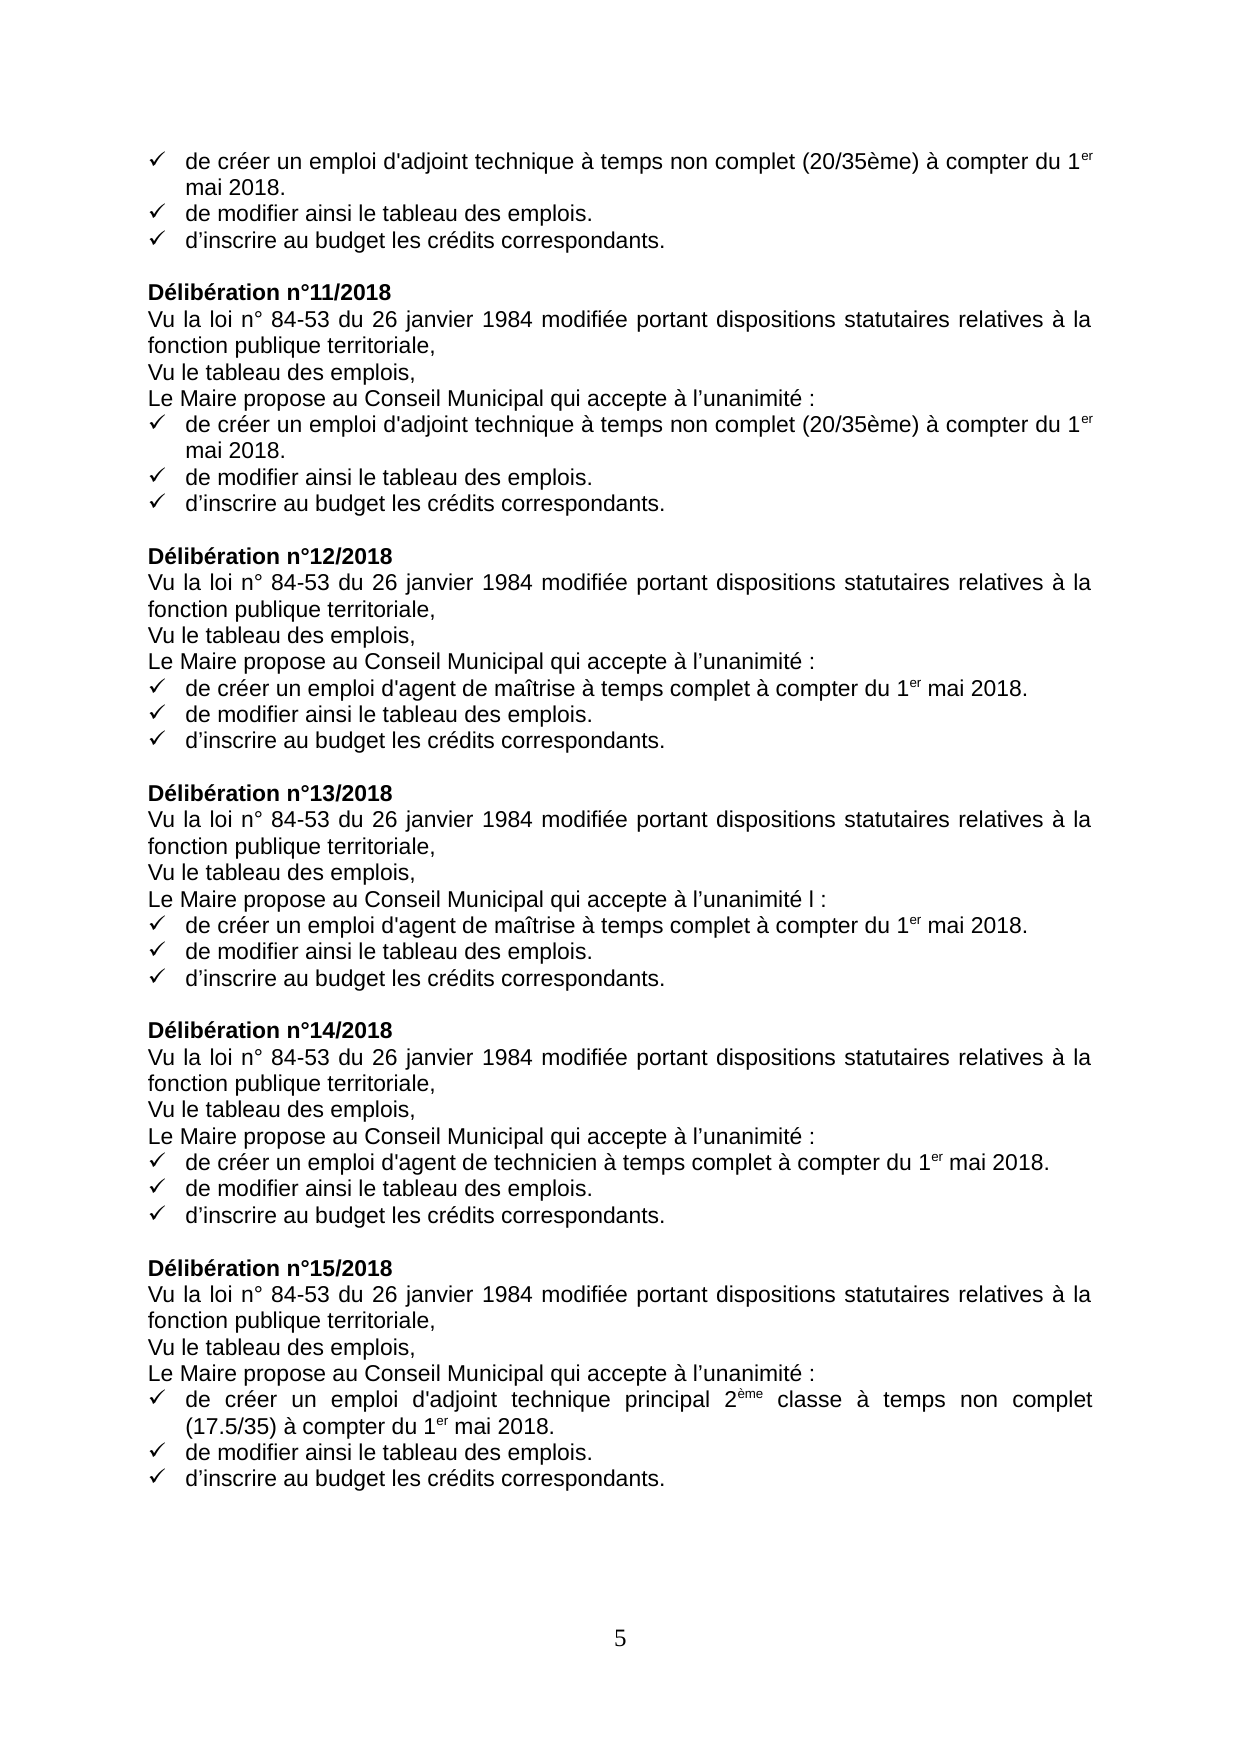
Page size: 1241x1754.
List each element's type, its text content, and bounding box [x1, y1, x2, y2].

list de modifier ainsi le tableau des emplois. [148, 200, 1093, 227]
text Le Maire propose au Conseil Municipal qui accepte à l’unanimité : [148, 648, 1093, 675]
text Vu la loi n° 84-53 du 26 janvier 1984 modifiée portant dispositions statutaires relatives à la fonction publique territoriale, [148, 1281, 1093, 1333]
list de créer un emploi d'adjoint technique à temps non complet (20/35ème) à compter du 1er mai 2018. [148, 411, 1093, 464]
text Le Maire propose au Conseil Municipal qui accepte à l’unanimité : [148, 1123, 1093, 1149]
list d’inscrire au budget les crédits correspondants. [148, 1202, 1093, 1228]
list de créer un emploi d'adjoint technique à temps non complet (20/35ème) à compter du 1er mai 2018. [148, 148, 1093, 200]
text Vu le tableau des emplois, [148, 358, 1093, 385]
text Vu le tableau des emplois, [148, 622, 1093, 648]
list d’inscrire au budget les crédits correspondants. [148, 727, 1093, 754]
text Vu la loi n° 84-53 du 26 janvier 1984 modifiée portant dispositions statutaires relatives à la fonction publique territoriale, [148, 306, 1093, 358]
list de créer un emploi d'adjoint technique principal 2ème classe à temps non complet (17.5/35) à compter du 1er mai 2018. [148, 1386, 1093, 1439]
list de créer un emploi d'agent de maîtrise à temps complet à compter du 1er mai 2018. [148, 912, 1093, 938]
text Délibération n°12/2018 [148, 543, 1093, 569]
list de modifier ainsi le tableau des emplois. [148, 464, 1093, 490]
list de modifier ainsi le tableau des emplois. [148, 701, 1093, 727]
text Le Maire propose au Conseil Municipal qui accepte à l’unanimité l : [148, 886, 1093, 912]
list de modifier ainsi le tableau des emplois. [148, 1439, 1093, 1465]
text Vu la loi n° 84-53 du 26 janvier 1984 modifiée portant dispositions statutaires relatives à la fonction publique territoriale, [148, 806, 1093, 859]
text Délibération n°11/2018 [148, 279, 1093, 306]
text Délibération n°15/2018 [148, 1254, 1093, 1281]
list d’inscrire au budget les crédits correspondants. [148, 1465, 1093, 1492]
list de créer un emploi d'agent de maîtrise à temps complet à compter du 1er mai 2018. [148, 675, 1093, 701]
list d’inscrire au budget les crédits correspondants. [148, 964, 1093, 991]
text Vu le tableau des emplois, [148, 1096, 1093, 1123]
text Le Maire propose au Conseil Municipal qui accepte à l’unanimité : [148, 385, 1093, 411]
text Délibération n°14/2018 [148, 1017, 1093, 1044]
text Vu la loi n° 84-53 du 26 janvier 1984 modifiée portant dispositions statutaires relatives à la fonction publique territoriale, [148, 1044, 1093, 1096]
text Délibération n°13/2018 [148, 780, 1093, 806]
text Vu le tableau des emplois, [148, 859, 1093, 886]
text Vu la loi n° 84-53 du 26 janvier 1984 modifiée portant dispositions statutaires relatives à la fonction publique territoriale, [148, 569, 1093, 622]
text Le Maire propose au Conseil Municipal qui accepte à l’unanimité : [148, 1360, 1093, 1386]
list de modifier ainsi le tableau des emplois. [148, 1175, 1093, 1202]
text Vu le tableau des emplois, [148, 1333, 1093, 1360]
list de modifier ainsi le tableau des emplois. [148, 938, 1093, 964]
list d’inscrire au budget les crédits correspondants. [148, 490, 1093, 517]
list d’inscrire au budget les crédits correspondants. [148, 227, 1093, 253]
list de créer un emploi d'agent de technicien à temps complet à compter du 1er mai 2018. [148, 1149, 1093, 1175]
